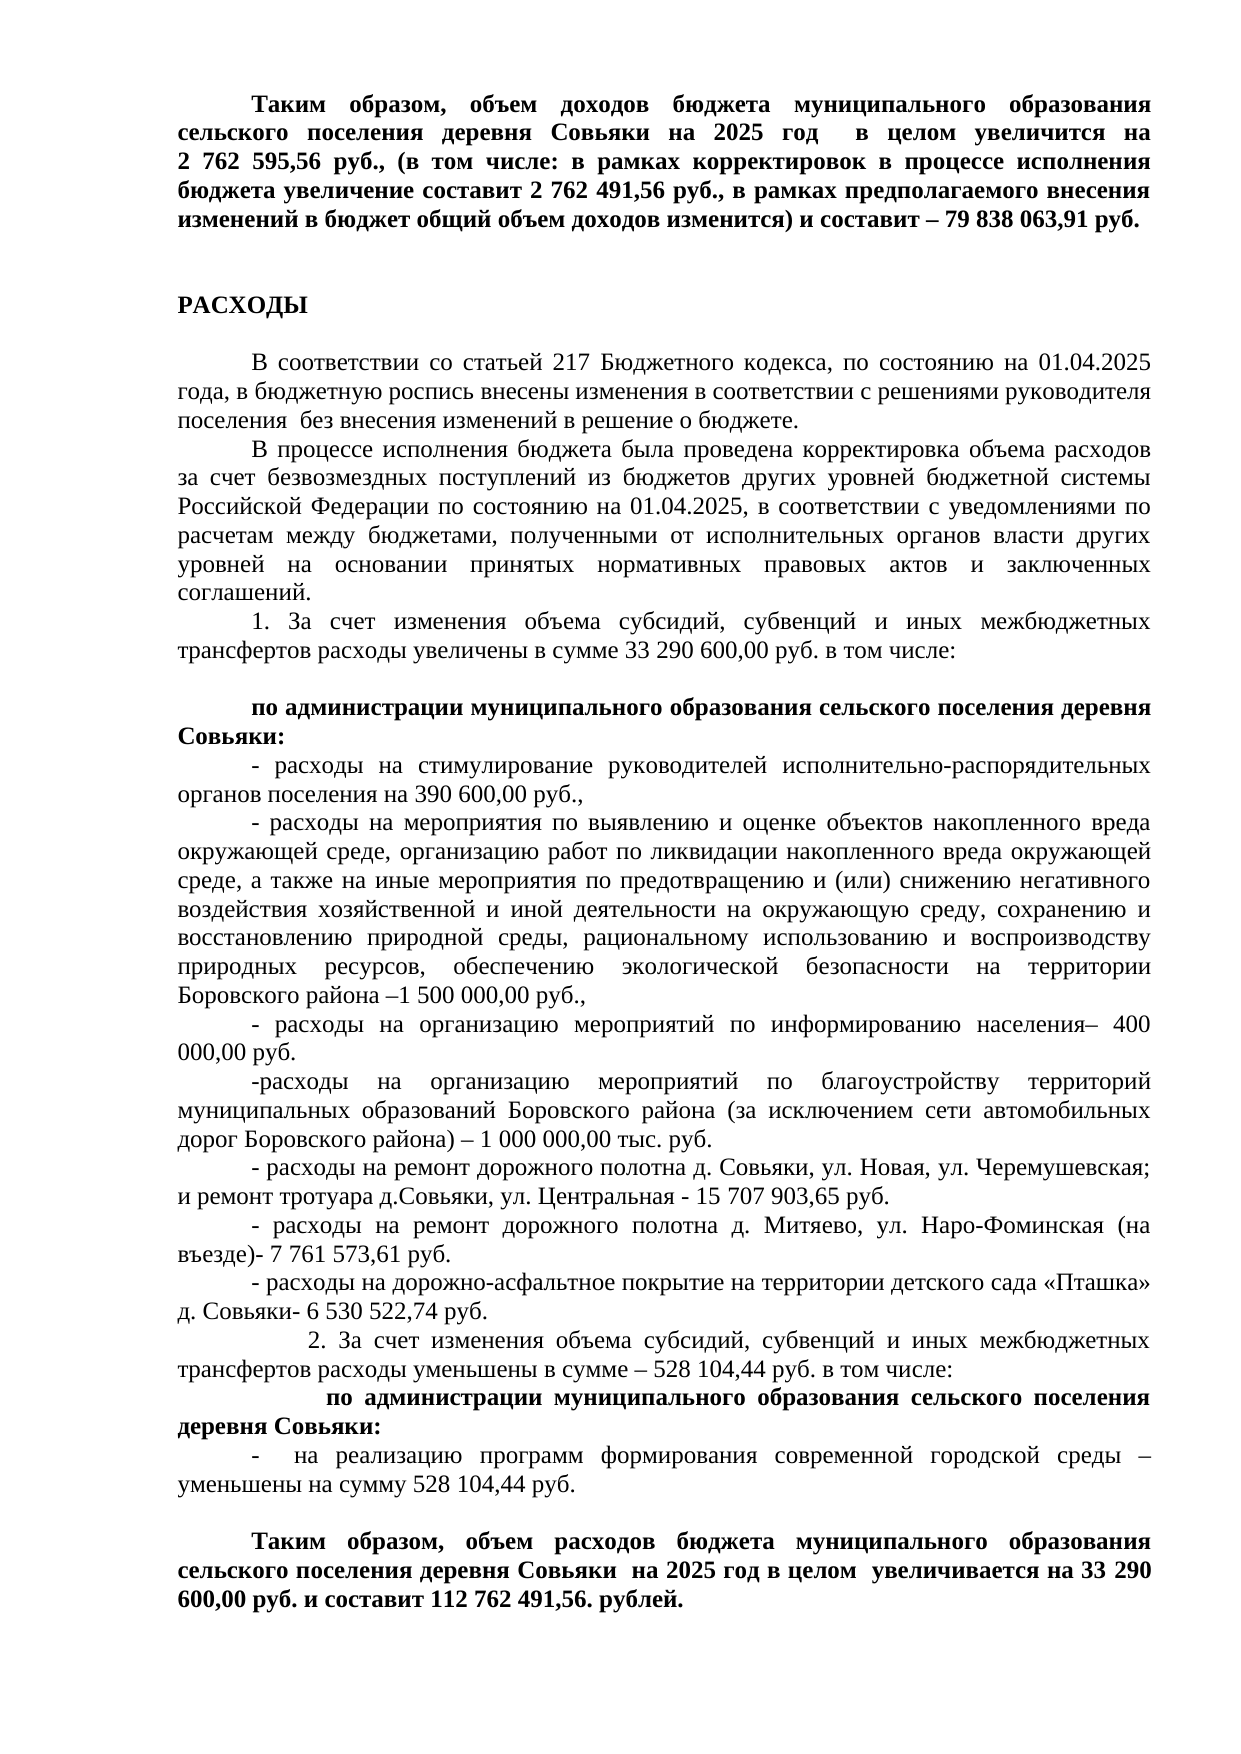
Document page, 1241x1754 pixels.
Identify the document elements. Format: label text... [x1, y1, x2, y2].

text В соответствии со статьей 217 Бюджетного кодекса, по состоянию на 01.04.2025 года, в бюджетную роспись внесены изменения в соответствии с решениями руководителя поселения без внесения изменений в решение о бюджете. [177, 347, 1152, 434]
text по администрации муниципального образования сельского поселения деревня Совьяки: [177, 1382, 1152, 1440]
text - расходы на стимулирование руководителей исполнительно-распорядительных органов поселения на 390 600,00 руб., [177, 750, 1152, 807]
text 1. За счет изменения объема субсидий, субвенций и иных межбюджетных трансфертов расходы увеличены в сумме 33 290 600,00 руб. в том числе: [177, 606, 1152, 664]
text В процессе исполнения бюджета была проведена корректировка объема расходов за счет безвозмездных поступлений из бюджетов других уровней бюджетной системы Российской Федерации по состоянию на 01.04.2025, в соответствии с уведомлениями по расчетам между бюджетами, полученными от исполнительных органов власти других уровней на основании принятых нормативных правовых актов и заключенных соглашений. [177, 434, 1152, 606]
text - на реализацию программ формирования современной городской среды – уменьшены на сумму 528 104,44 руб. [177, 1440, 1152, 1497]
text - расходы на ремонт дорожного полотна д. Митяево, ул. Наро-Фоминская (на въезде)- 7 761 573,61 руб. [177, 1210, 1152, 1267]
text 2. За счет изменения объема субсидий, субвенций и иных межбюджетных трансфертов расходы уменьшены в сумме – 528 104,44 руб. в том числе: [177, 1325, 1152, 1382]
text - расходы на дорожно-асфальтное покрытие на территории детского сада «Пташка» д. Совьяки- 6 530 522,74 руб. [177, 1267, 1152, 1325]
text - расходы на ремонт дорожного полотна д. Совьяки, ул. Новая, ул. Черемушевская; и ремонт тротуара д.Совьяки, ул. Центральная - 15 707 903,65 руб. [177, 1152, 1152, 1210]
text -расходы на организацию мероприятий по благоустройству территорий муниципальных образований Боровского района (за исключением сети автомобильных дорог Боровского района) – 1 000 000,00 тыс. руб. [177, 1066, 1152, 1152]
text - расходы на мероприятия по выявлению и оценке объектов накопленного вреда окружающей среде, организацию работ по ликвидации накопленного вреда окружающей среде, а также на иные мероприятия по предотвращению и (или) снижению негативного воздействия хозяйственной и иной деятельности на окружающую среду, сохранению и восстановлению природной среды, рациональному использованию и воспроизводству природных ресурсов, обеспечению экологической безопасности на территории Боровского района –1 500 000,00 руб., [177, 807, 1152, 1009]
text РАСХОДЫ [177, 290, 1152, 319]
text Таким образом, объем доходов бюджета муниципального образования сельского поселения деревня Совьяки на 2025 год в целом увеличится на 2 762 595,56 руб., (в том числе: в рамках корректировок в процессе исполнения бюджета увеличение составит 2 762 491,56 руб., в рамках предполагаемого внесения изменений в бюджет общий объем доходов изменится) и составит – 79 838 063,91 руб. [177, 89, 1152, 232]
text по администрации муниципального образования сельского поселения деревня Совьяки: [177, 692, 1152, 750]
text - расходы на организацию мероприятий по информированию населения– 400 000,00 руб. [177, 1009, 1152, 1066]
text Таким образом, объем расходов бюджета муниципального образования сельского поселения деревня Совьяки на 2025 год в целом увеличивается на 33 290 600,00 руб. и составит 112 762 491,56. рублей. [177, 1526, 1152, 1612]
